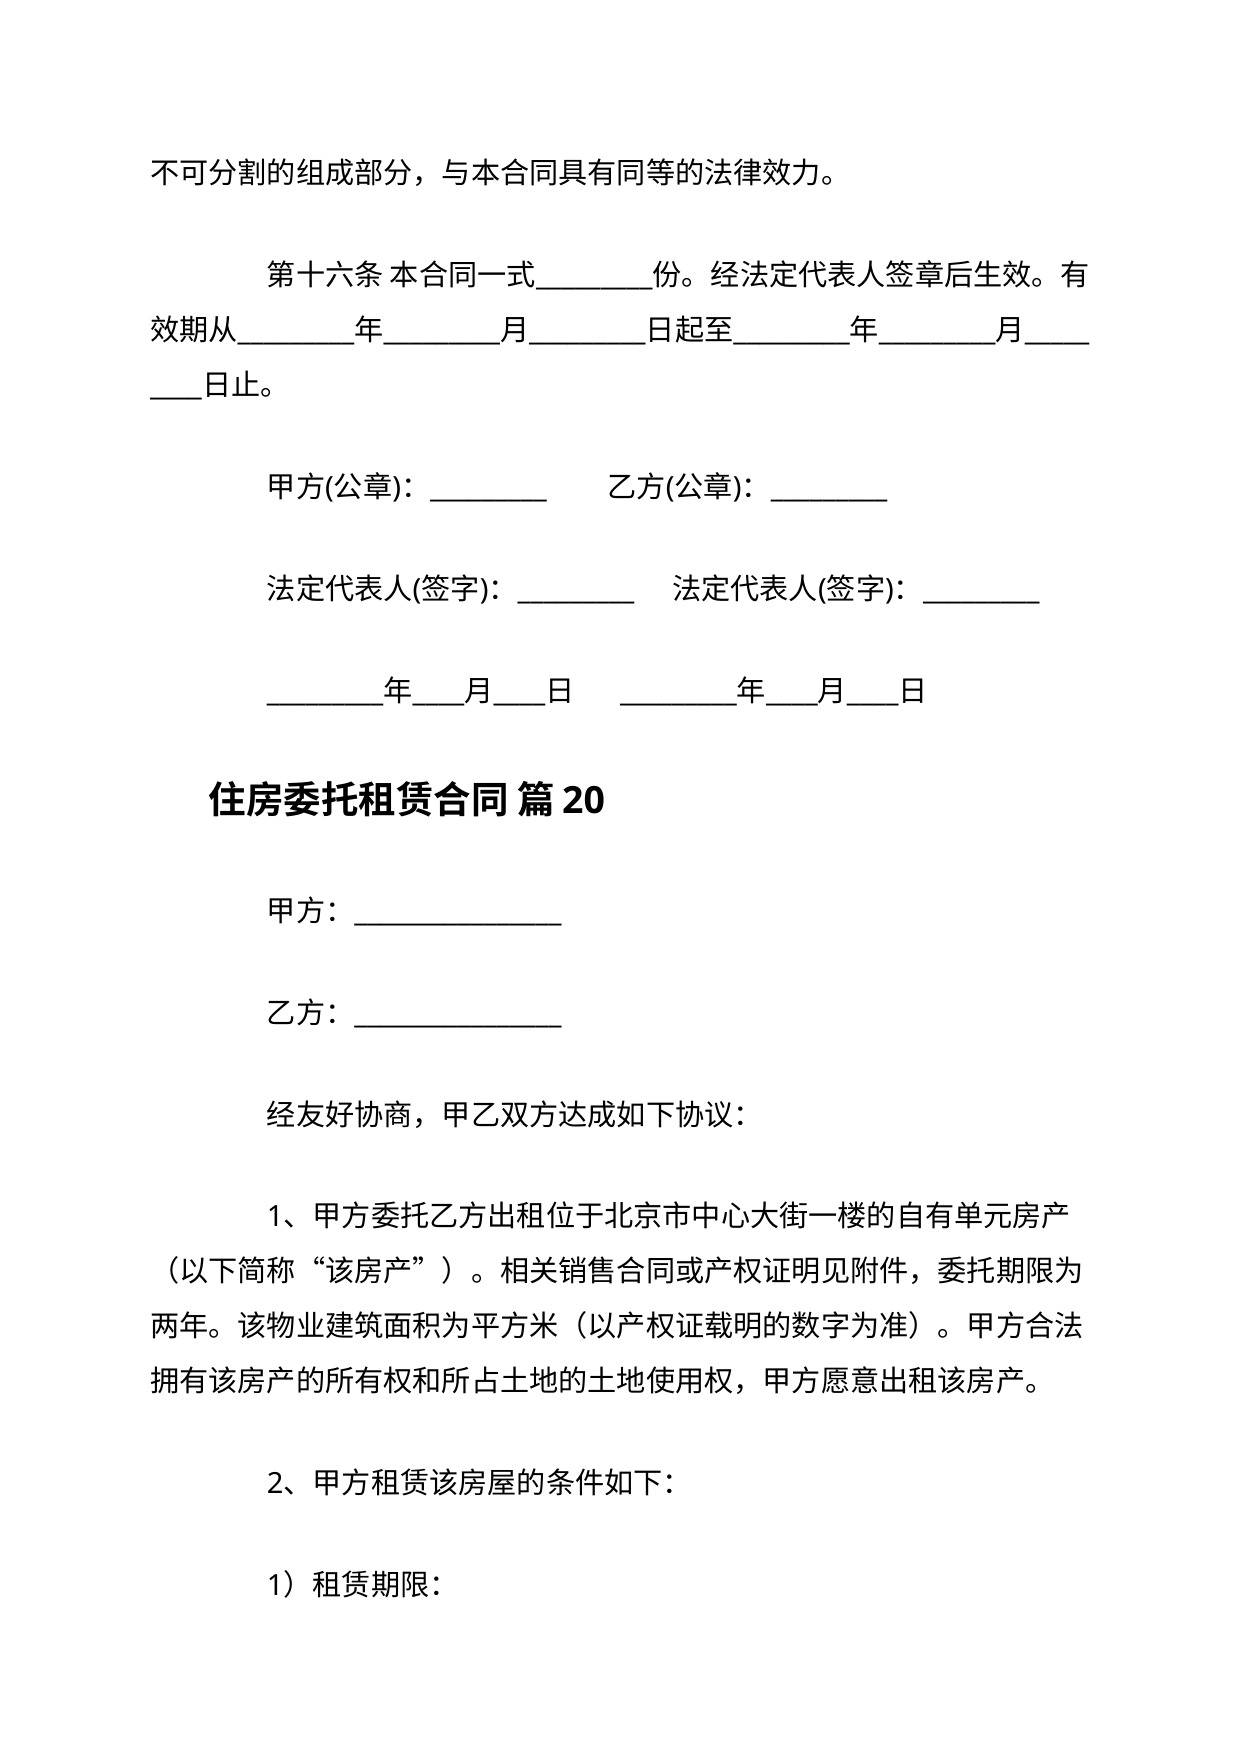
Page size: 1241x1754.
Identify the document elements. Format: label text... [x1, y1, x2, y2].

text 乙方：________________ [150, 989, 1090, 1032]
text 住房委托租赁合同 篇20 [150, 770, 1090, 824]
text 1、甲方委托乙方出租位于北京市中心大街一楼的自有单元房产（以下简称“该房产”）。相关销售合同或产权证明见附件，委托期限为两年。该物业建筑面积为平方米（以产权证载明的数字为准）。甲方合法拥有该房产的所有权和所占土地的土地使用权，甲方愿意出租该房产。 [150, 1193, 1090, 1400]
text _________年____月____日 _________年____月____日 [150, 668, 1090, 710]
text 2、甲方租赁该房屋的条件如下： [150, 1459, 1090, 1502]
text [150, 150, 1090, 192]
text 经友好协商，甲乙双方达成如下协议： [150, 1091, 1090, 1133]
text 第十六条 本合同一式_________份。经法定代表人签章后生效。有效期从_________年_________月_________日起至_________年_________月_________日止。 [150, 252, 1090, 404]
text 甲方：________________ [150, 887, 1090, 930]
text 法定代表人(签字)：_________ 法定代表人(签字)：_________ [150, 566, 1090, 608]
text 甲方(公章)：_________ 乙方(公章)：_________ [150, 464, 1090, 506]
text 1）租赁期限： [150, 1562, 1090, 1604]
